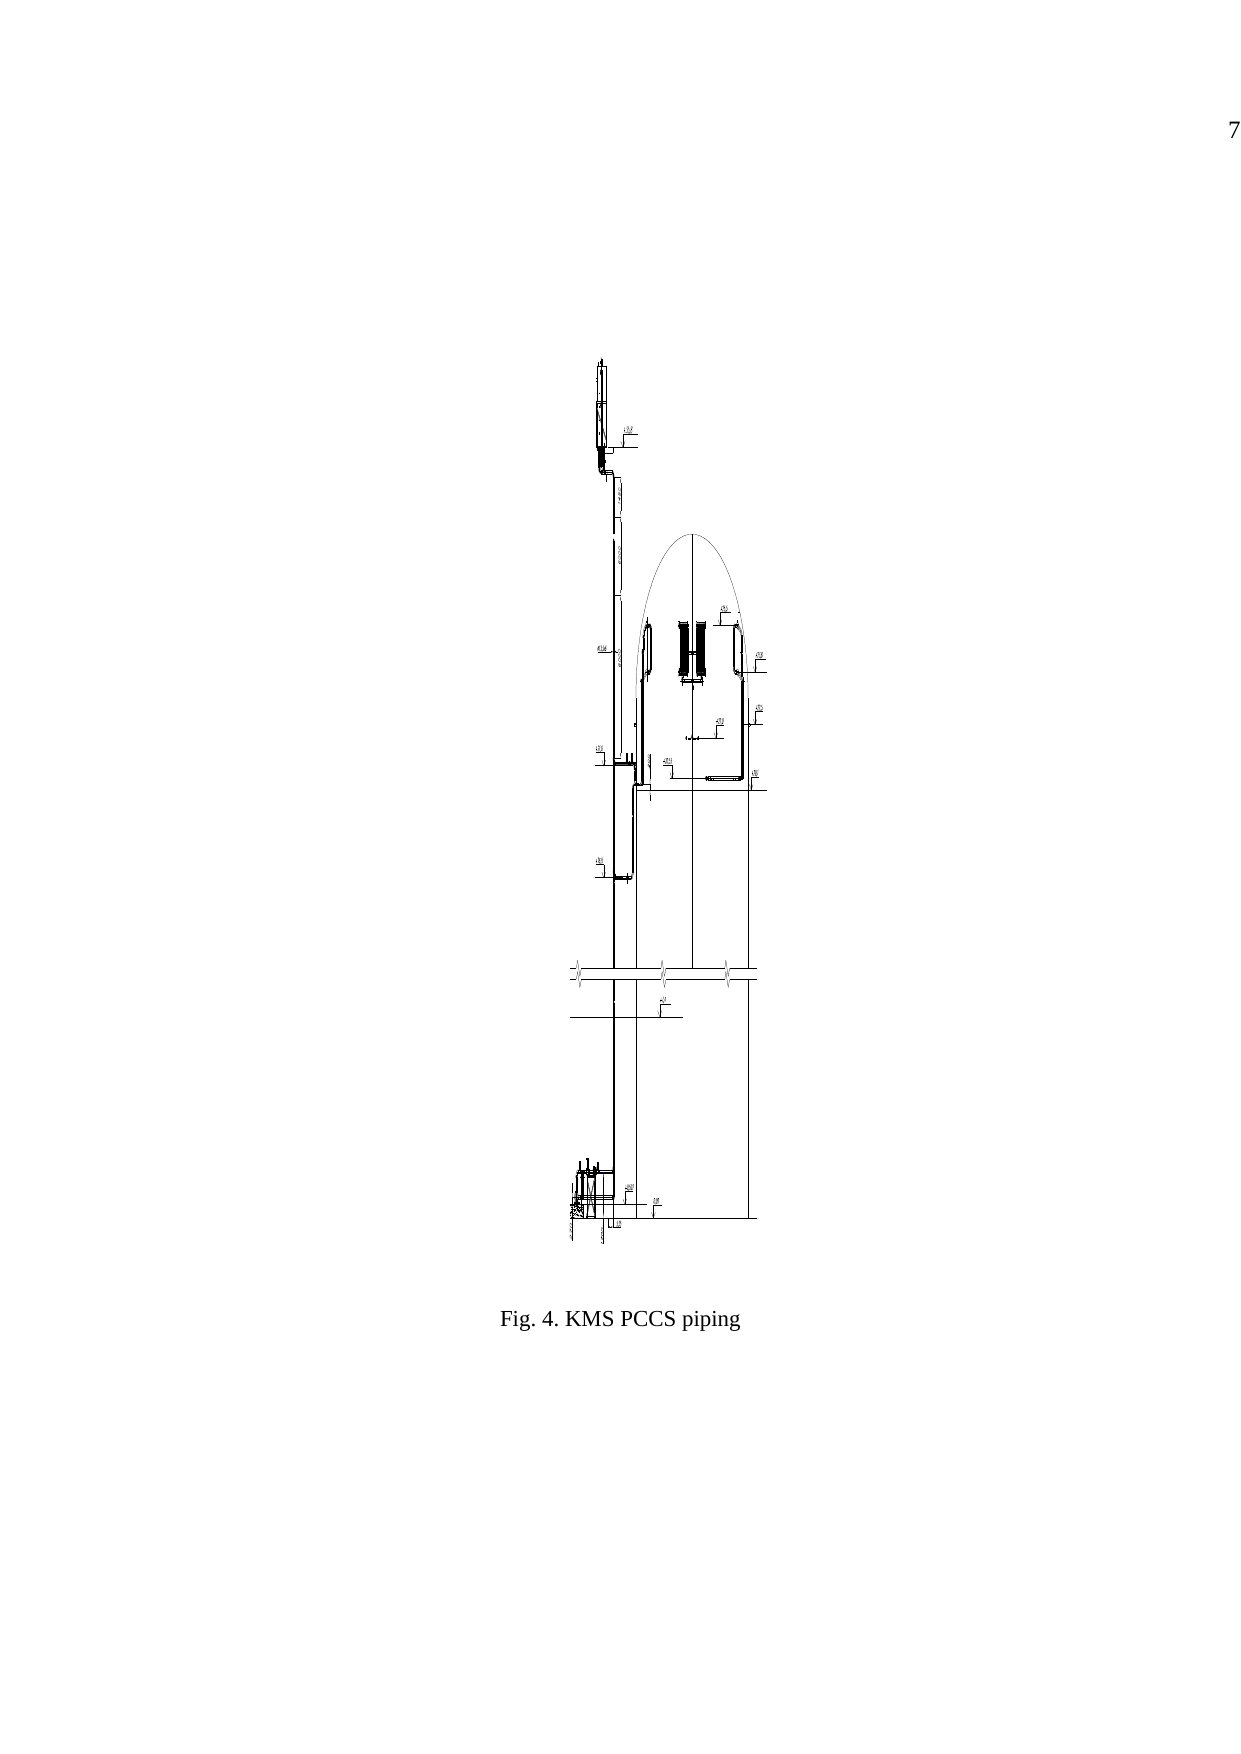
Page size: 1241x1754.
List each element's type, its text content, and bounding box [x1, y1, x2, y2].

text Fig. 4. KMS PCCS piping [189, 1305, 1051, 1331]
